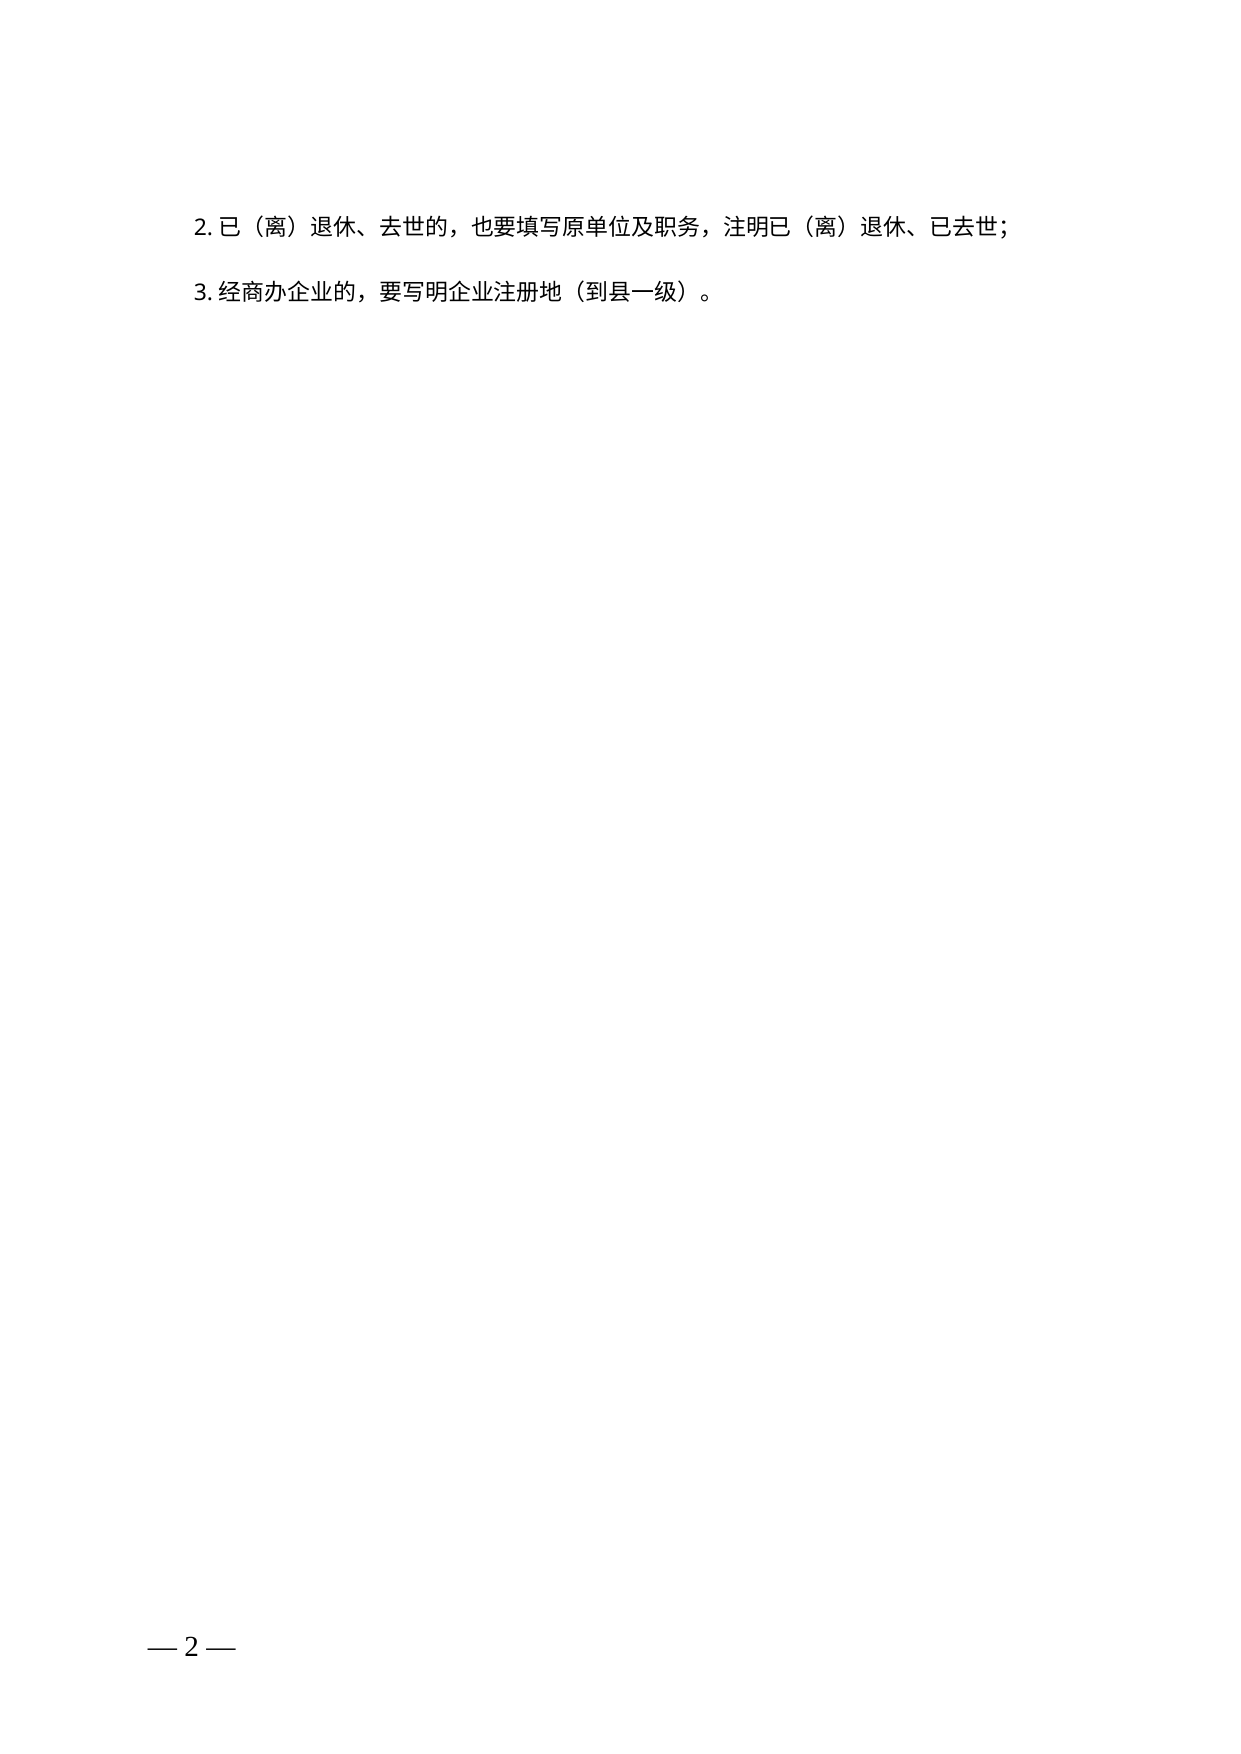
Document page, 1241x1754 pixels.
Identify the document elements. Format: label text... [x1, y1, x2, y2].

text 3. 经商办企业的，要写明企业注册地（到县一级）。 [148, 258, 1093, 323]
text 2. 已（离）退休、去世的，也要填写原单位及职务，注明已（离）退休、已去世； [148, 193, 1093, 258]
